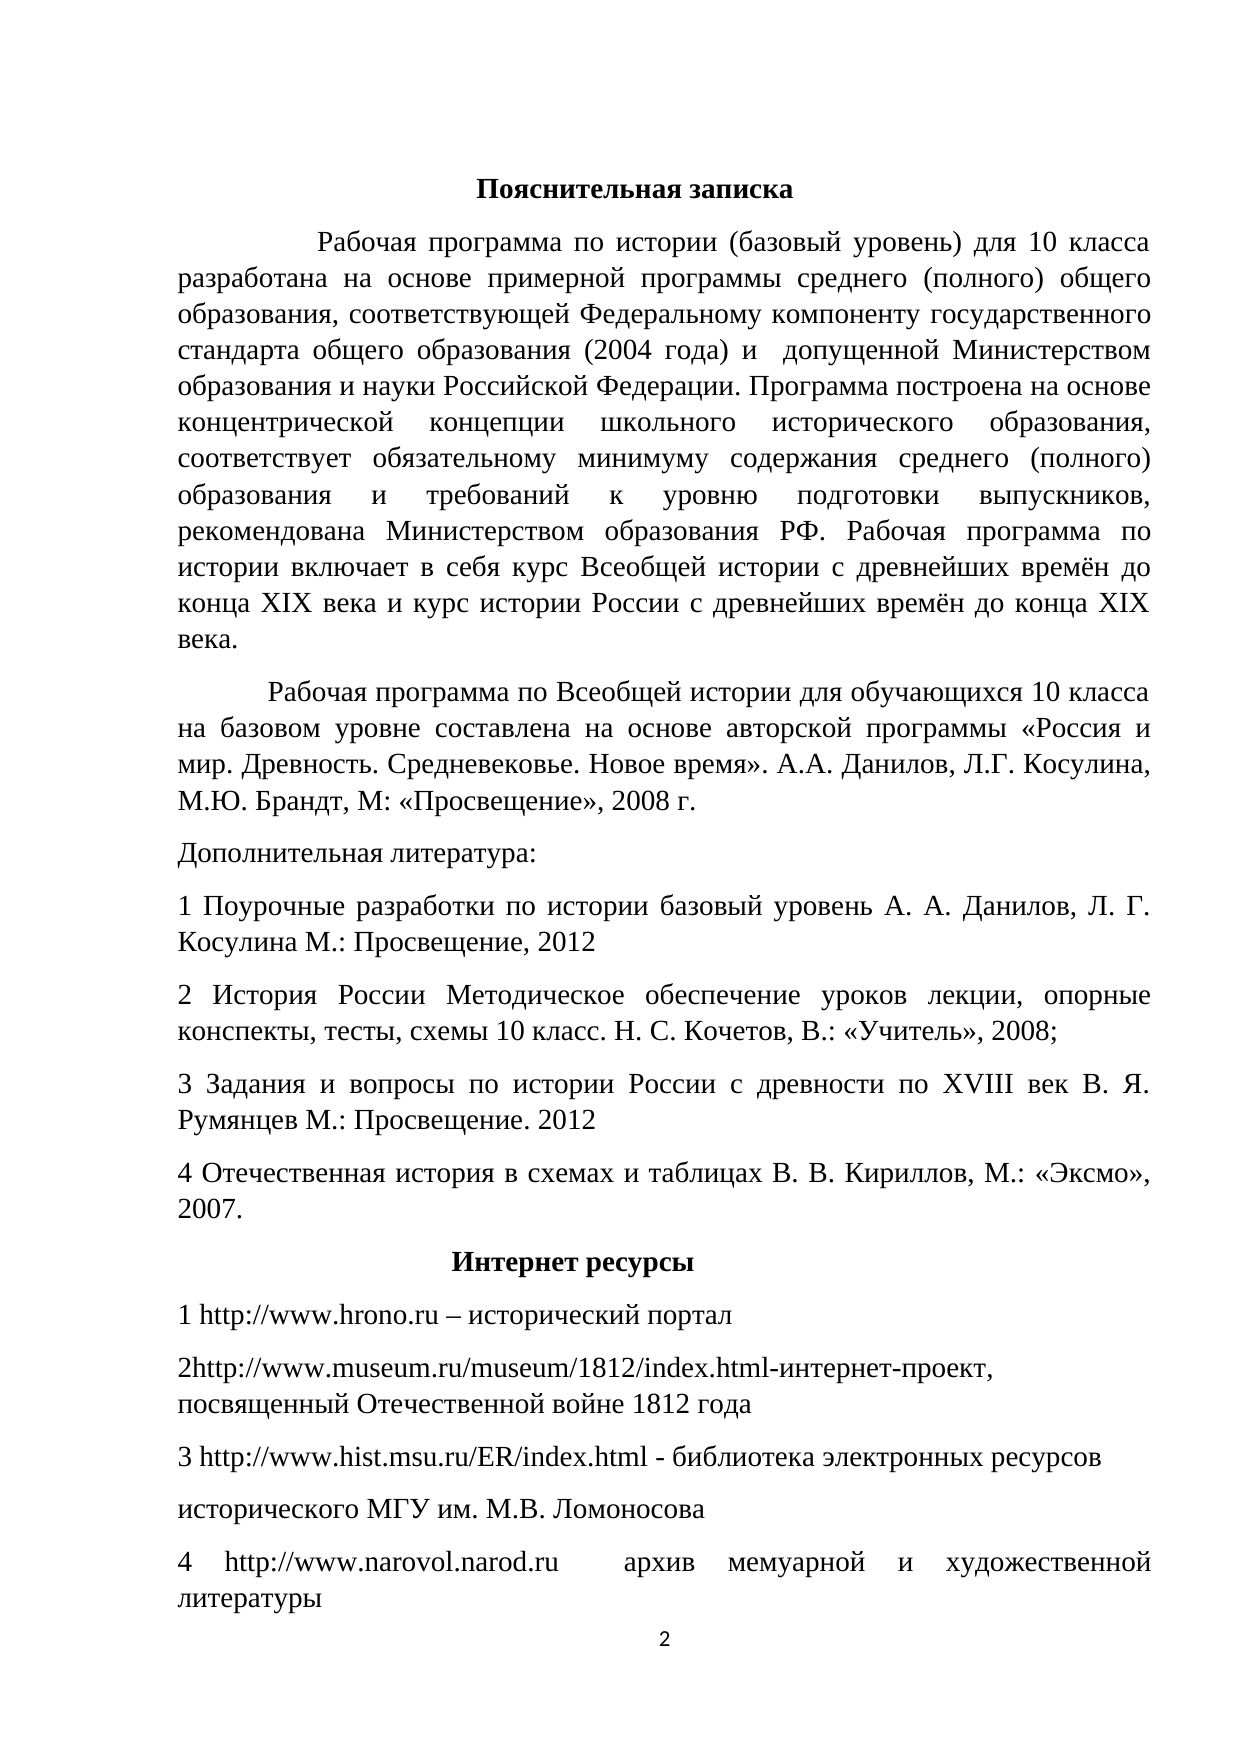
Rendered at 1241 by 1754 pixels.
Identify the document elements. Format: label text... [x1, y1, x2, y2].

text 4 Отечественная история в схемах и таблицах В. В. Кириллов, М.: «Эксмо», 2007. [177, 1155, 1152, 1225]
text Рабочая программа по Всеобщей истории для обучающихся 10 класса на базовом уровне составлена на основе авторской программы «Россия и мир. Древность. Средневековье. Новое время». А.А. Данилов, Л.Г. Косулина, М.Ю. Брандт, М: «Просвещение», 2008 г. [177, 674, 1152, 816]
text Дополнительная литература: [177, 835, 1152, 869]
text 2 История России Методическое обеспечение уроков лекции, опорные конспекты, тесты, схемы 10 класс. Н. С. Кочетов, В.: «Учитель», 2008; [177, 977, 1152, 1047]
text 3 Задания и вопросы по истории России с древности по XVIII век В. Я. Румянцев М.: Просвещение. 2012 [177, 1066, 1152, 1136]
text 3 http://www.hist.msu.ru/ER/index.html - библиотека электронных ресурсов [177, 1439, 1152, 1472]
text Пояснительная записка [177, 171, 1152, 204]
text Рабочая программа по истории (базовый уровень) для 10 класса разработана на основе примерной программы среднего (полного) общего образования, соответствующей Федеральному компоненту государственного стандарта общего образования (2004 года) и допущенной Министерством образования и науки Российской Федерации. Программа построена на основе концентрической концепции школьного исторического образования, соответствует обязательному минимуму содержания среднего (полного) образования и требований к уровню подготовки выпускников, рекомендована Министерством образования РФ. Рабочая программа по истории включает в себя курс Всеобщей истории с древнейших времён до конца XIX века и курс истории России с древнейших времён до конца XIX века. [177, 224, 1152, 655]
text 1 Поурочные разработки по истории базовый уровень А. А. Данилов, Л. Г. Косулина М.: Просвещение, 2012 [177, 888, 1152, 958]
text 4 http://www.narovol.narod.ru архив мемуарной и художественной литературы [177, 1544, 1152, 1614]
text 1 http://www.hrono.ru – исторический портал [177, 1297, 1152, 1330]
text 2http://www.museum.ru/museum/1812/index.html-интернет-проект, посвященный Отечественной войне 1812 года [177, 1350, 1152, 1419]
text исторического МГУ им. М.В. Ломоносова [177, 1491, 1152, 1525]
text Интернет ресурсы [177, 1244, 1152, 1278]
